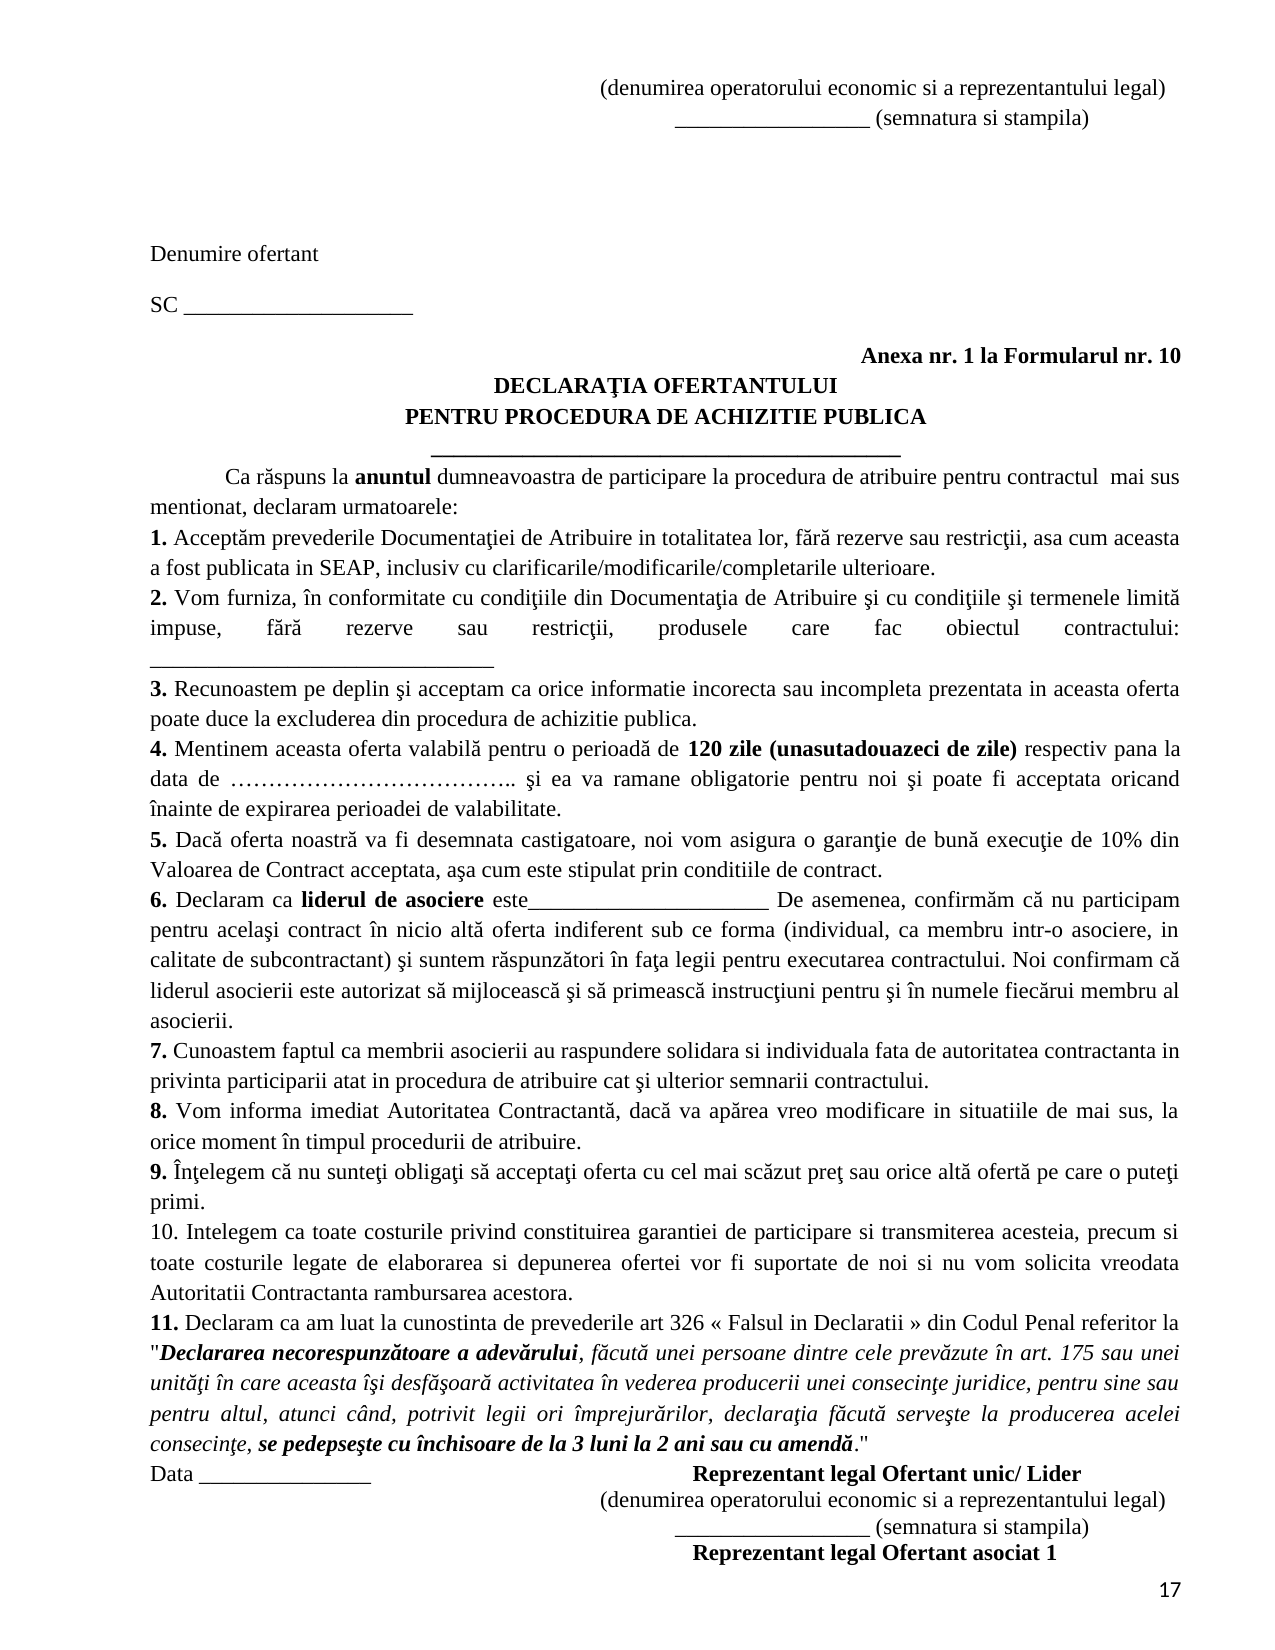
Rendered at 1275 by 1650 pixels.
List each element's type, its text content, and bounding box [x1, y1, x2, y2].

text Data _______________ Reprezentant legal Ofertant unic/ Lider [150, 1460, 1181, 1486]
text _________________________________________ [150, 433, 1181, 459]
text 4. Mentinem aceasta oferta valabilă pentru o perioadă de 120 zile (unasutadouazeci de zile) respectiv pana la data de ……………………………….. şi ea va ramane obligatorie pentru noi şi poate fi acceptata oricand înainte de expirarea perioadei de valabilitate. [150, 735, 1181, 822]
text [150, 1486, 1181, 1513]
text 11. Declaram ca am luat la cunostinta de prevederile art 326 « Falsul in Declaratii » din Codul Penal referitor la "Declararea necorespunzătoare a adevărului, făcută unei persoane dintre cele prevăzute în art. 175 sau unei unităţi în care aceasta îşi desfăşoară activitatea în vederea producerii unei consecinţe juridice, pentru sine sau pentru altul, atunci când, potrivit legii ori împrejurărilor, declaraţia făcută serveşte la producerea acelei consecinţe, se pedepseşte cu închisoare de la 3 luni la 2 ani sau cu amendă." [150, 1309, 1181, 1456]
text 5. Dacă oferta noastră va fi desemnata castigatoare, noi vom asigura o garanţie de bună execuţie de 10% din Valoarea de Contract acceptata, aşa cum este stipulat prin conditiile de contract. [150, 826, 1181, 882]
text 1. Acceptăm prevederile Documentaţiei de Atribuire in totalitatea lor, fără rezerve sau restricţii, asa cum aceasta a fost publicata in SEAP, inclusiv cu clarificarile/modificarile/completarile ulterioare. [150, 524, 1181, 580]
text 8. Vom informa imediat Autoritatea Contractantă, dacă va apărea vreo modificare in situatiile de mai sus, la orice moment în timpul procedurii de atribuire. [150, 1098, 1181, 1154]
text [150, 74, 1181, 100]
text Denumire ofertant [150, 240, 1181, 267]
text PENTRU PROCEDURA DE ACHIZITIE PUBLICA [150, 403, 1181, 429]
text 10. Intelegem ca toate costurile privind constituirea garantiei de participare si transmiterea acesteia, precum si toate costurile legate de elaborarea si depunerea ofertei vor fi suportate de noi si nu vom solicita vreodata Autoritatii Contractanta rambursarea acestora. [150, 1218, 1181, 1305]
text 6. Declaram ca liderul de asociere este_____________________ De asemenea, confirmăm că nu participam pentru acelaşi contract în nicio altă oferta indiferent sub ce forma (individual, ca membru intr-o asociere, in calitate de subcontractant) şi suntem răspunzători în faţa legii pentru executarea contractului. Noi confirmam că liderul asocierii este autorizat să mijlocească şi să primească instrucţiuni pentru şi în numele fiecărui membru al asocierii. [150, 886, 1181, 1033]
text Anexa nr. 1 la Formularul nr. 10 [150, 342, 1181, 369]
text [150, 104, 1181, 130]
text Ca răspuns la anuntul dumneavoastra de participare la procedura de atribuire pentru contractul mai sus mentionat, declaram urmatoarele: [150, 463, 1181, 520]
text SC ____________________ [150, 291, 1181, 318]
text Reprezentant legal Ofertant asociat 1 [150, 1539, 1181, 1566]
text 7. Cunoastem faptul ca membrii asocierii au raspundere solidara si individuala fata de autoritatea contractanta in privinta participarii atat in procedura de atribuire cat şi ulterior semnarii contractului. [150, 1037, 1181, 1094]
text 9. Înţelegem că nu sunteţi obligaţi să acceptaţi oferta cu cel mai scăzut preţ sau orice altă ofertă pe care o puteţi primi. [150, 1158, 1181, 1214]
text DECLARAŢIA OFERTANTULUI [150, 373, 1181, 399]
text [150, 1513, 1181, 1539]
text 2. Vom furniza, în conformitate cu condiţiile din Documentaţia de Atribuire şi cu condiţiile şi termenele limită impuse, fără rezerve sau restricţii, produsele care fac obiectul contractului: ______________________________ 3. Recunoastem pe deplin şi acceptam ca orice informatie incorecta sau incompleta prezentata in aceasta oferta poate duce la excluderea din procedura de achizitie publica. [150, 584, 1181, 731]
